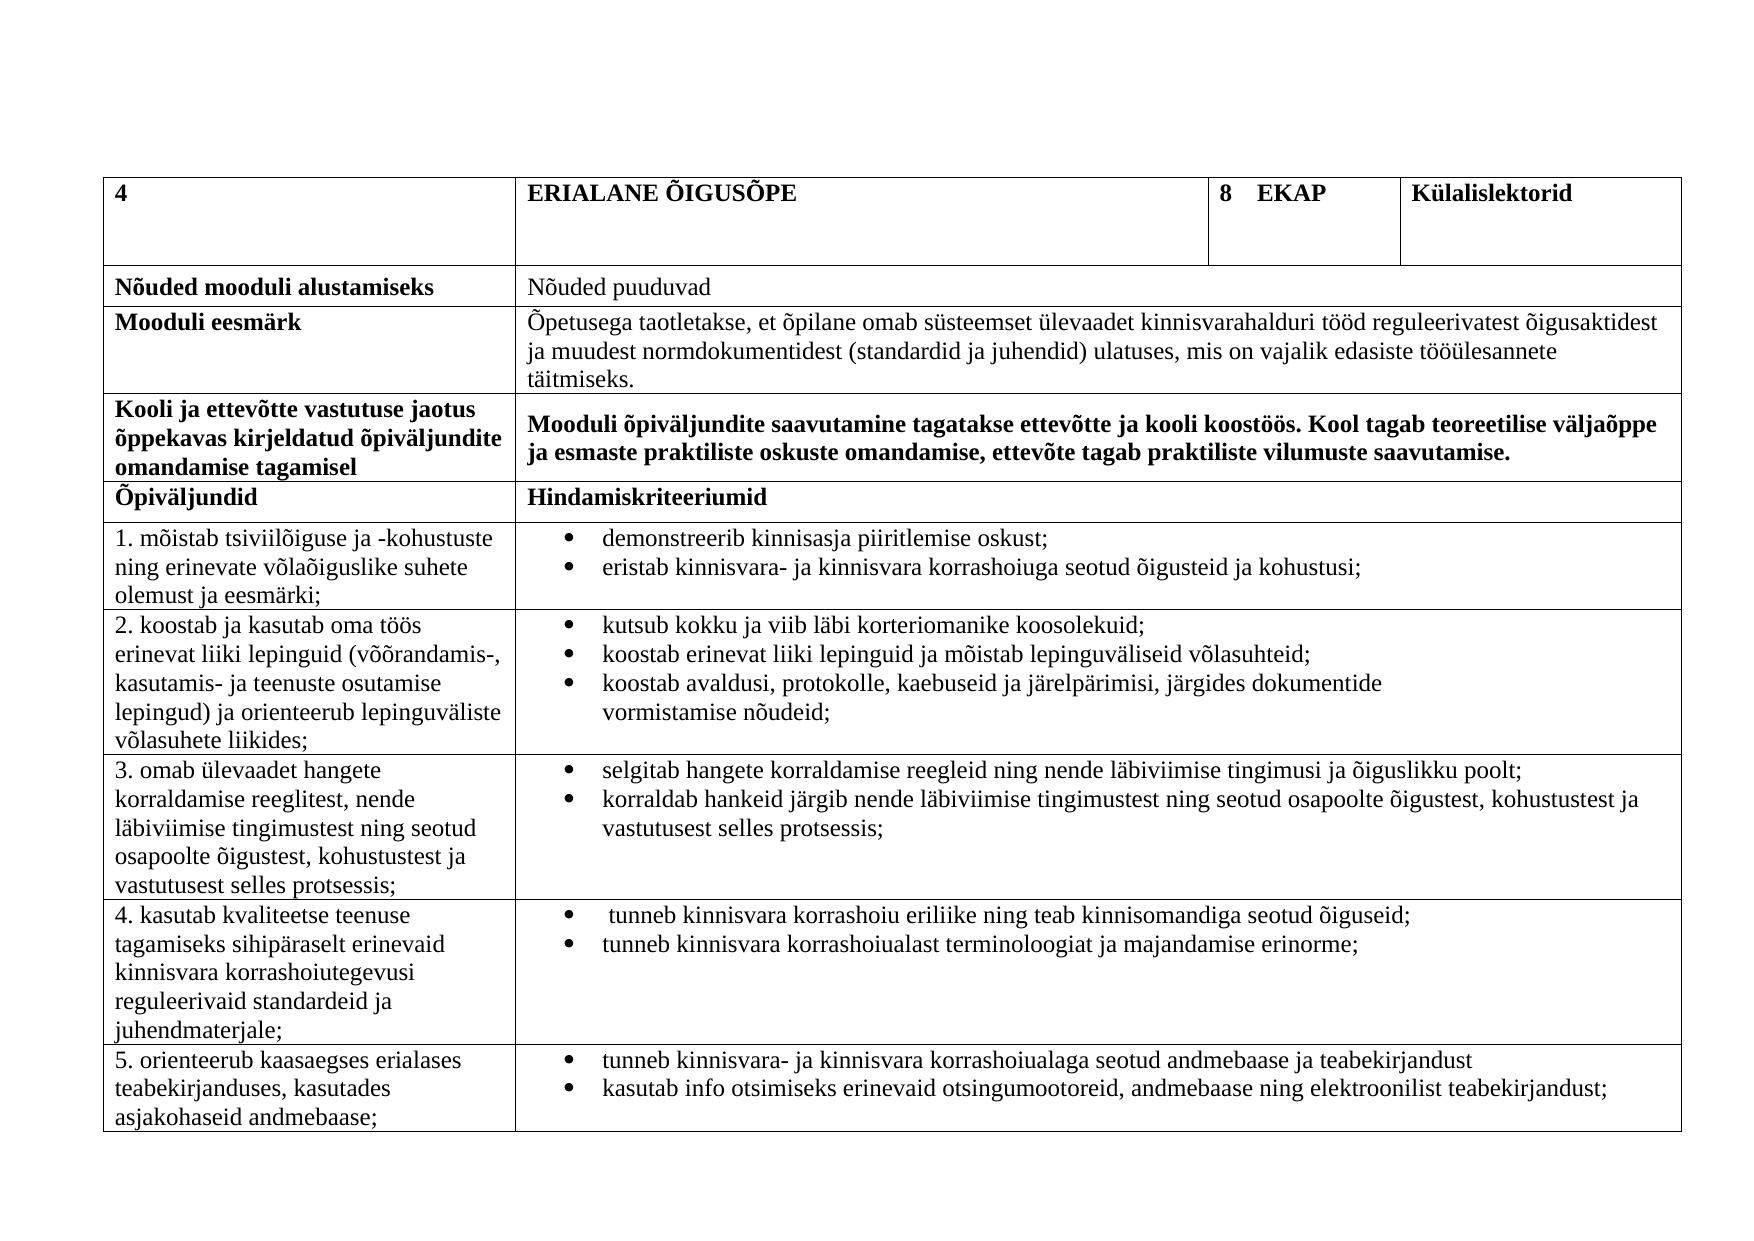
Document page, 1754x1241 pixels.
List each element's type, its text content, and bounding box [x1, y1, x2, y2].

table_cell 2. koostab ja kasutab oma töös erinevat liiki lepinguid (võõrandamis-, kasutamis- ja teenuste osutamise lepingud) ja orienteerub lepinguväliste võlasuhete liikides; [104, 610, 515, 754]
table_cell Külalislektorid [1401, 178, 1681, 265]
table_cell 1. mõistab tsiviilõiguse ja -kohustuste ning erinevate võlaõiguslike suhete olemust ja eesmärki; [104, 523, 515, 609]
table_cell 5. orienteerub kaasaegses erialases teabekirjanduses, kasutades asjakohaseid andmebaase; [104, 1045, 515, 1131]
table_cell Nõuded puuduvad [516, 266, 1681, 306]
table_cell tunneb kinnisvara korrashoiu eriliike ning teab kinnisomandiga seotud õiguseid; tunneb kinnisvara korrashoiualast terminoloogiat ja majandamise erinorme; [516, 900, 1681, 1044]
table_cell 8 EKAP [1209, 178, 1400, 265]
table_cell 3. omab ülevaadet hangete korraldamise reeglitest, nende läbiviimise tingimustest ning seotud osapoolte õigustest, kohustustest ja vastutusest selles protsessis; [104, 755, 515, 899]
table_cell Mooduli eesmärk [104, 307, 515, 393]
table_cell tunneb kinnisvara- ja kinnisvara korrashoiualaga seotud andmebaase ja teabekirjandust kasutab info otsimiseks erinevaid otsingumootoreid, andmebaase ning elektroonilist teabekirjandust; [516, 1045, 1681, 1131]
table_cell selgitab hangete korraldamise reegleid ning nende läbiviimise tingimusi ja õiguslikku poolt; korraldab hankeid järgib nende läbiviimise tingimustest ning seotud osapoolte õigustest, kohustustest ja vastutusest selles protsessis; [516, 755, 1681, 899]
table_cell Mooduli õpiväljundite saavutamine tagatakse ettevõtte ja kooli koostöös. Kool tagab teoreetilise väljaõppe ja esmaste praktiliste oskuste omandamise, ettevõte tagab praktiliste vilumuste saavutamise. [516, 394, 1681, 481]
table_cell demonstreerib kinnisasja piiritlemise oskust; eristab kinnisvara- ja kinnisvara korrashoiuga seotud õigusteid ja kohustusi; [516, 523, 1681, 609]
table_cell Õpiväljundid [104, 482, 515, 522]
table_cell Õpetusega taotletakse, et õpilane omab süsteemset ülevaadet kinnisvarahalduri tööd reguleerivatest õigusaktidest ja muudest normdokumentidest (standardid ja juhendid) ulatuses, mis on vajalik edasiste tööülesannete täitmiseks. [516, 307, 1681, 393]
table_cell 4. kasutab kvaliteetse teenuse tagamiseks sihipäraselt erinevaid kinnisvara korrashoiutegevusi reguleerivaid standardeid ja juhendmaterjale; [104, 900, 515, 1044]
table_cell kutsub kokku ja viib läbi korteriomanike koosolekuid; koostab erinevat liiki lepinguid ja mõistab lepinguväliseid võlasuhteid; koostab avaldusi, protokolle, kaebuseid ja järelpärimisi, järgides dokumentide vormistamise nõudeid; [516, 610, 1681, 754]
table_cell Hindamiskriteeriumid [516, 482, 1681, 522]
table_cell ERIALANE ÕIGUSÕPE [516, 178, 1208, 265]
table_cell Kooli ja ettevõtte vastutuse jaotus õppekavas kirjeldatud õpiväljundite omandamise tagamisel [104, 394, 515, 481]
table_cell Nõuded mooduli alustamiseks [104, 266, 515, 306]
table_cell 4 [104, 178, 515, 265]
